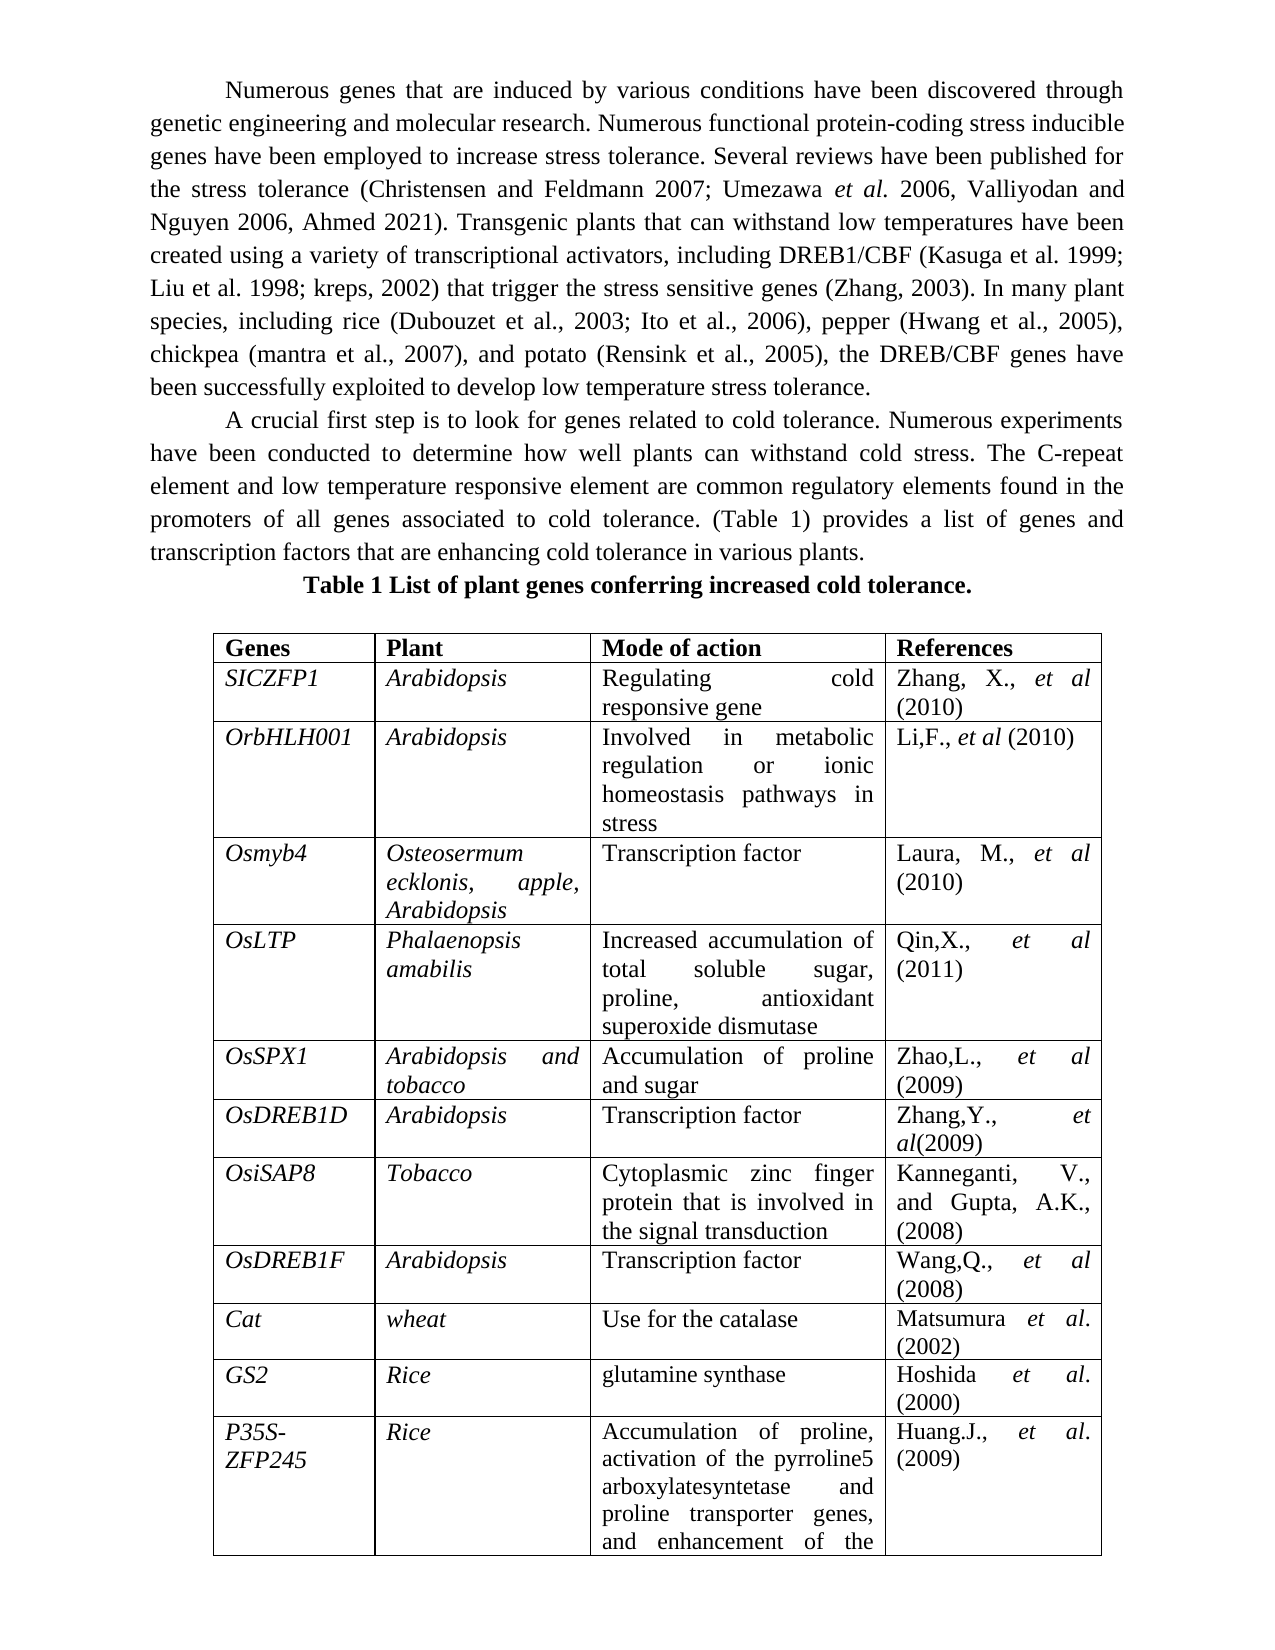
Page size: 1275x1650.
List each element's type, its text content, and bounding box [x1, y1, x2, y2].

table_cell SICZFP1 [214, 663, 374, 721]
table_cell OsDREB1F [214, 1246, 374, 1303]
table_cell Regulating cold responsive gene [591, 663, 885, 721]
table_cell Transcription factor [591, 1100, 885, 1157]
table_cell Qin,X., et al (2011) [886, 925, 1101, 1040]
table_cell Osmyb4 [214, 838, 374, 924]
table_cell Hoshida et al. (2000) [886, 1360, 1101, 1416]
table_header Plant [376, 634, 590, 662]
table_cell Involved in metabolic regulation or ionic homeostasis pathways in stress [591, 722, 885, 837]
table_cell OrbHLH001 [214, 722, 374, 837]
table_cell Cat [214, 1304, 374, 1359]
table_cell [886, 1417, 1101, 1555]
table_cell Osteosermum ecklonis, apple, Arabidopsis [376, 838, 590, 924]
table_cell Wang,Q., et al (2008) [886, 1246, 1101, 1303]
table_cell Zhao,L., et al (2009) [886, 1041, 1101, 1099]
table_cell Transcription factor [591, 838, 885, 924]
table_cell P35S-ZFP245 [214, 1417, 374, 1555]
table_cell Kanneganti, V., and Gupta, A.K.,(2008) [886, 1158, 1101, 1244]
table_cell Use for the catalase [591, 1304, 885, 1359]
table_cell Rice [376, 1417, 590, 1555]
table_cell Laura, M., et al (2010) [886, 838, 1101, 924]
table_cell Arabidopsis [376, 663, 590, 721]
table_cell Zhang,Y., et al(2009) [886, 1100, 1101, 1157]
list Numerous genes that are induced by various conditions have been discovered through genetic engineering and molecular research. Numerous functional protein-coding stress inducible genes have been employed to increase stress tolerance. Several reviews have been published for the stress tolerance (Christensen and Feldmann 2007; Umezawa et al. 2006, Valliyodan and Nguyen 2006, Ahmed 2021). Transgenic plants that can withstand low temperatures have been created using a variety of transcriptional activators, including DREB1/CBF (Kasuga et al. 1999; Liu et al. 1998; kreps, 2002) that trigger the stress sensitive genes (Zhang, 2003). In many plant species, including rice (Dubouzet et al., 2003; Ito et al., 2006), pepper (Hwang et al., 2005), chickpea (mantra et al., 2007), and potato (Rensink et al., 2005), the DREB/CBF genes have been successfully exploited to develop low temperature stress tolerance. [150, 75, 1125, 401]
table_cell Li,F., et al (2010) [886, 722, 1101, 837]
table_cell Phalaenopsis amabilis [376, 925, 590, 1040]
table_cell Increased accumulation of total soluble sugar, proline, antioxidant superoxide dismutase [591, 925, 885, 1040]
list A crucial first step is to look for genes related to cold tolerance. Numerous experiments have been conducted to determine how well plants can withstand cold stress. The C-repeat element and low temperature responsive element are common regulatory elements found in the promoters of all genes associated to cold tolerance. (Table 1) provides a list of genes and transcription factors that are enhancing cold tolerance in various plants. [150, 405, 1125, 566]
table_cell wheat [376, 1304, 590, 1359]
table_cell Arabidopsis [376, 722, 590, 837]
list Table 1 List of plant genes conferring increased cold tolerance. [150, 570, 1125, 599]
table_cell Accumulation of proline and sugar [591, 1041, 885, 1099]
table_header References [886, 634, 1101, 662]
table_cell OsSPX1 [214, 1041, 374, 1099]
table_header Mode of action [591, 634, 885, 662]
table_header Genes [214, 634, 374, 662]
table_cell Zhang, X., et al (2010) [886, 663, 1101, 721]
table_cell Cytoplasmic zinc finger protein that is involved in the signal transduction [591, 1158, 885, 1244]
table_cell OsDREB1D [214, 1100, 374, 1157]
table_cell OsiSAP8 [214, 1158, 374, 1244]
table_cell Transcription factor [591, 1246, 885, 1303]
table_cell glutamine synthase [591, 1360, 885, 1416]
table_cell Rice [376, 1360, 590, 1416]
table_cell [591, 1417, 885, 1555]
table_cell Arabidopsis [376, 1246, 590, 1303]
table_cell GS2 [214, 1360, 374, 1416]
table_cell Arabidopsis [376, 1100, 590, 1157]
table_cell Arabidopsis and tobacco [376, 1041, 590, 1099]
table_cell Matsumura et al. (2002) [886, 1304, 1101, 1359]
table_cell OsLTP [214, 925, 374, 1040]
table_cell Tobacco [376, 1158, 590, 1244]
